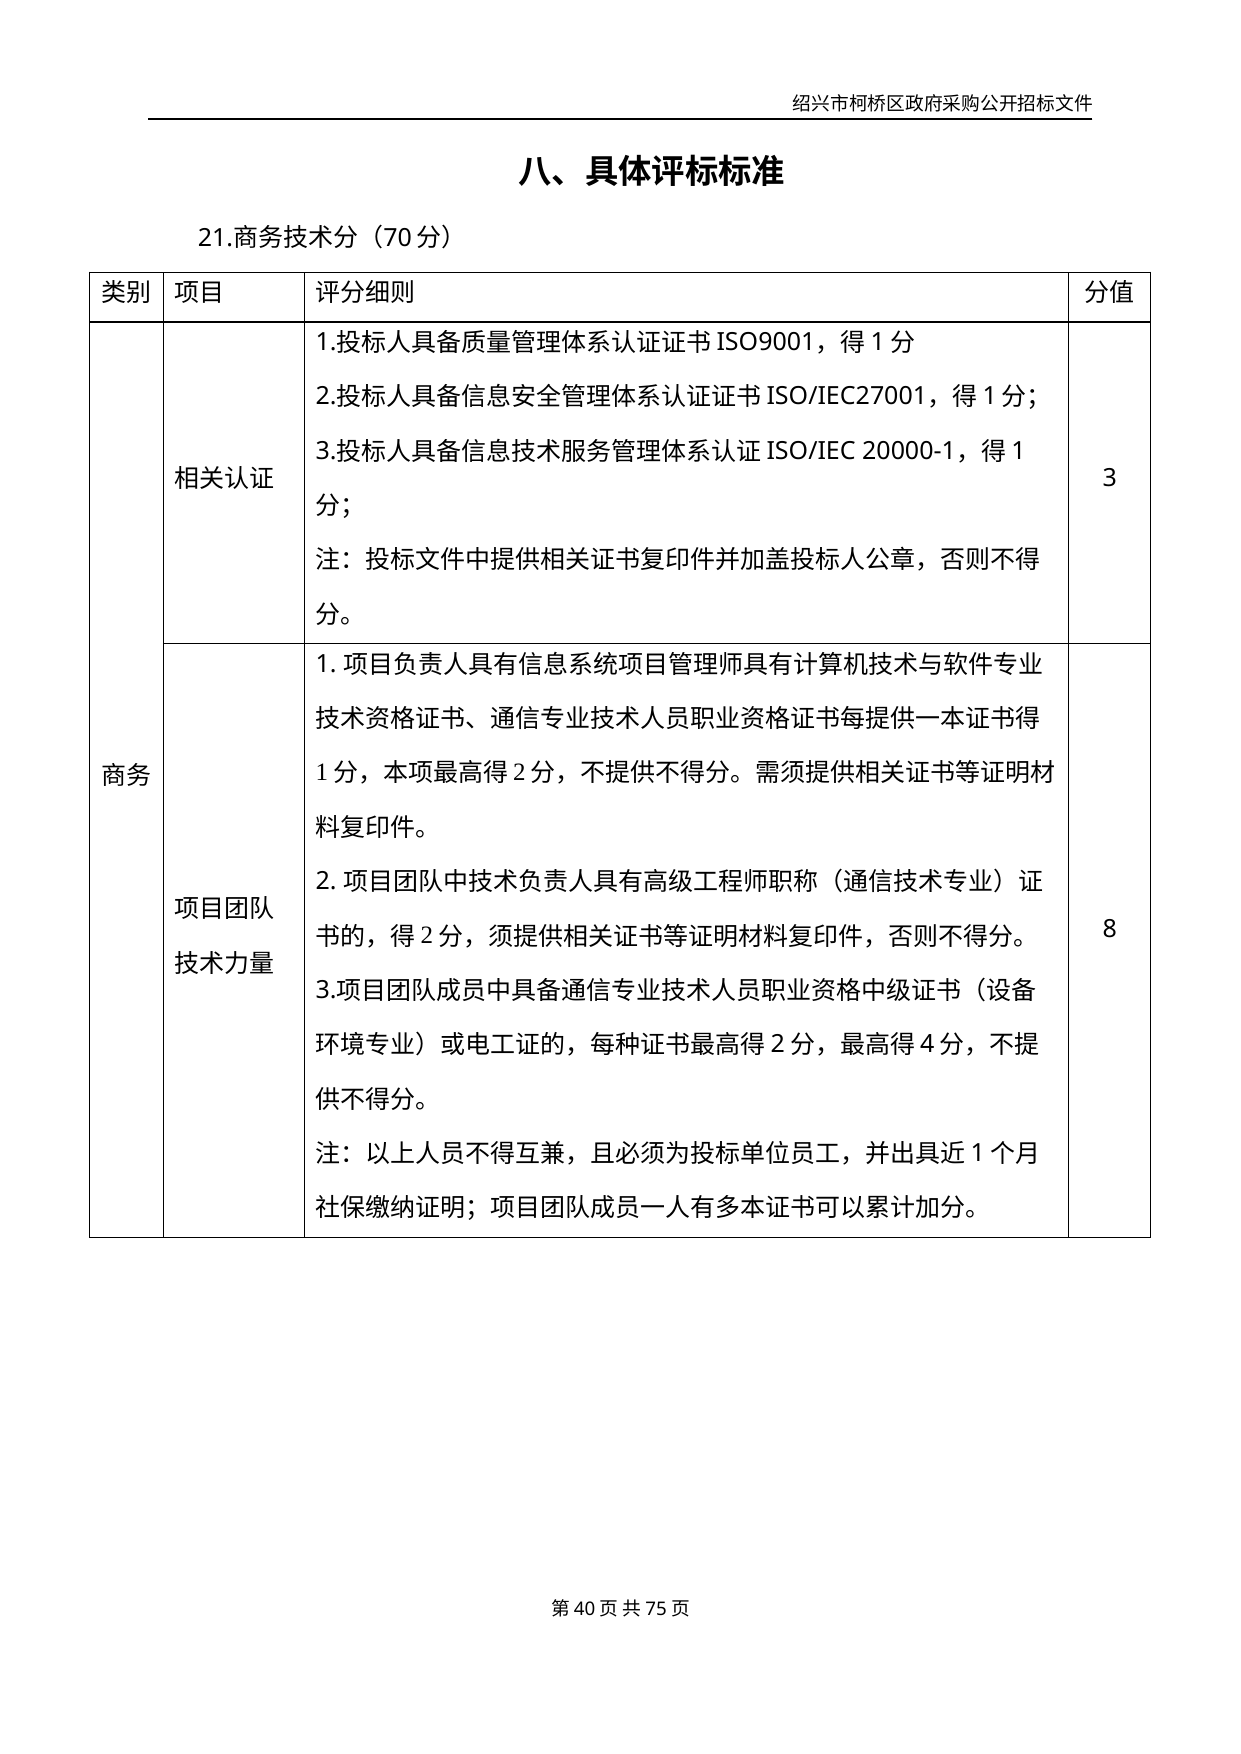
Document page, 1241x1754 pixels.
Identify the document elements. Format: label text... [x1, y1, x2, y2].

text 21.商务技术分（70分） [148, 217, 1092, 253]
table_header 评分细则 [305, 273, 1068, 321]
table_cell 3 [1069, 323, 1150, 643]
table_cell 8 [1069, 644, 1150, 1237]
table_header 类别 [90, 273, 163, 321]
table_cell 相关认证 [164, 323, 304, 643]
table_header 分值 [1069, 273, 1150, 321]
table_header 项目 [164, 273, 304, 321]
table_cell 1.投标人具备质量管理体系认证证书ISO9001，得1分 2.投标人具备信息安全管理体系认证证书ISO/IEC27001，得1分； 3.投标人具备信息技术服务管理体系认证ISO/IEC 20000-1，得1分； 注：投标文件中提供相关证书复印件并加盖投标人公章，否则不得分。 [305, 323, 1068, 643]
table_cell 商务 [90, 323, 163, 1237]
table_cell 1. 项目负责人具有信息系统项目管理师具有计算机技术与软件专业技术资格证书、通信专业技术人员职业资格证书每提供一本证书得1分，本项最高得2分，不提供不得分。需须提供相关证书等证明材料复印件。 2. 项目团队中技术负责人具有高级工程师职称（通信技术专业）证书的，得2分，须提供相关证书等证明材料复印件，否则不得分。 3.项目团队成员中具备通信专业技术人员职业资格中级证书（设备环境专业）或电工证的，每种证书最高得2分，最高得4分，不提供不得分。 注：以上人员不得互兼，且必须为投标单位员工，并出具近1个月社保缴纳证明；项目团队成员一人有多本证书可以累计加分。 [305, 644, 1068, 1237]
table_cell 项目团队技术力量 [164, 644, 304, 1237]
text 八、具体评标标准 [160, 145, 1092, 193]
